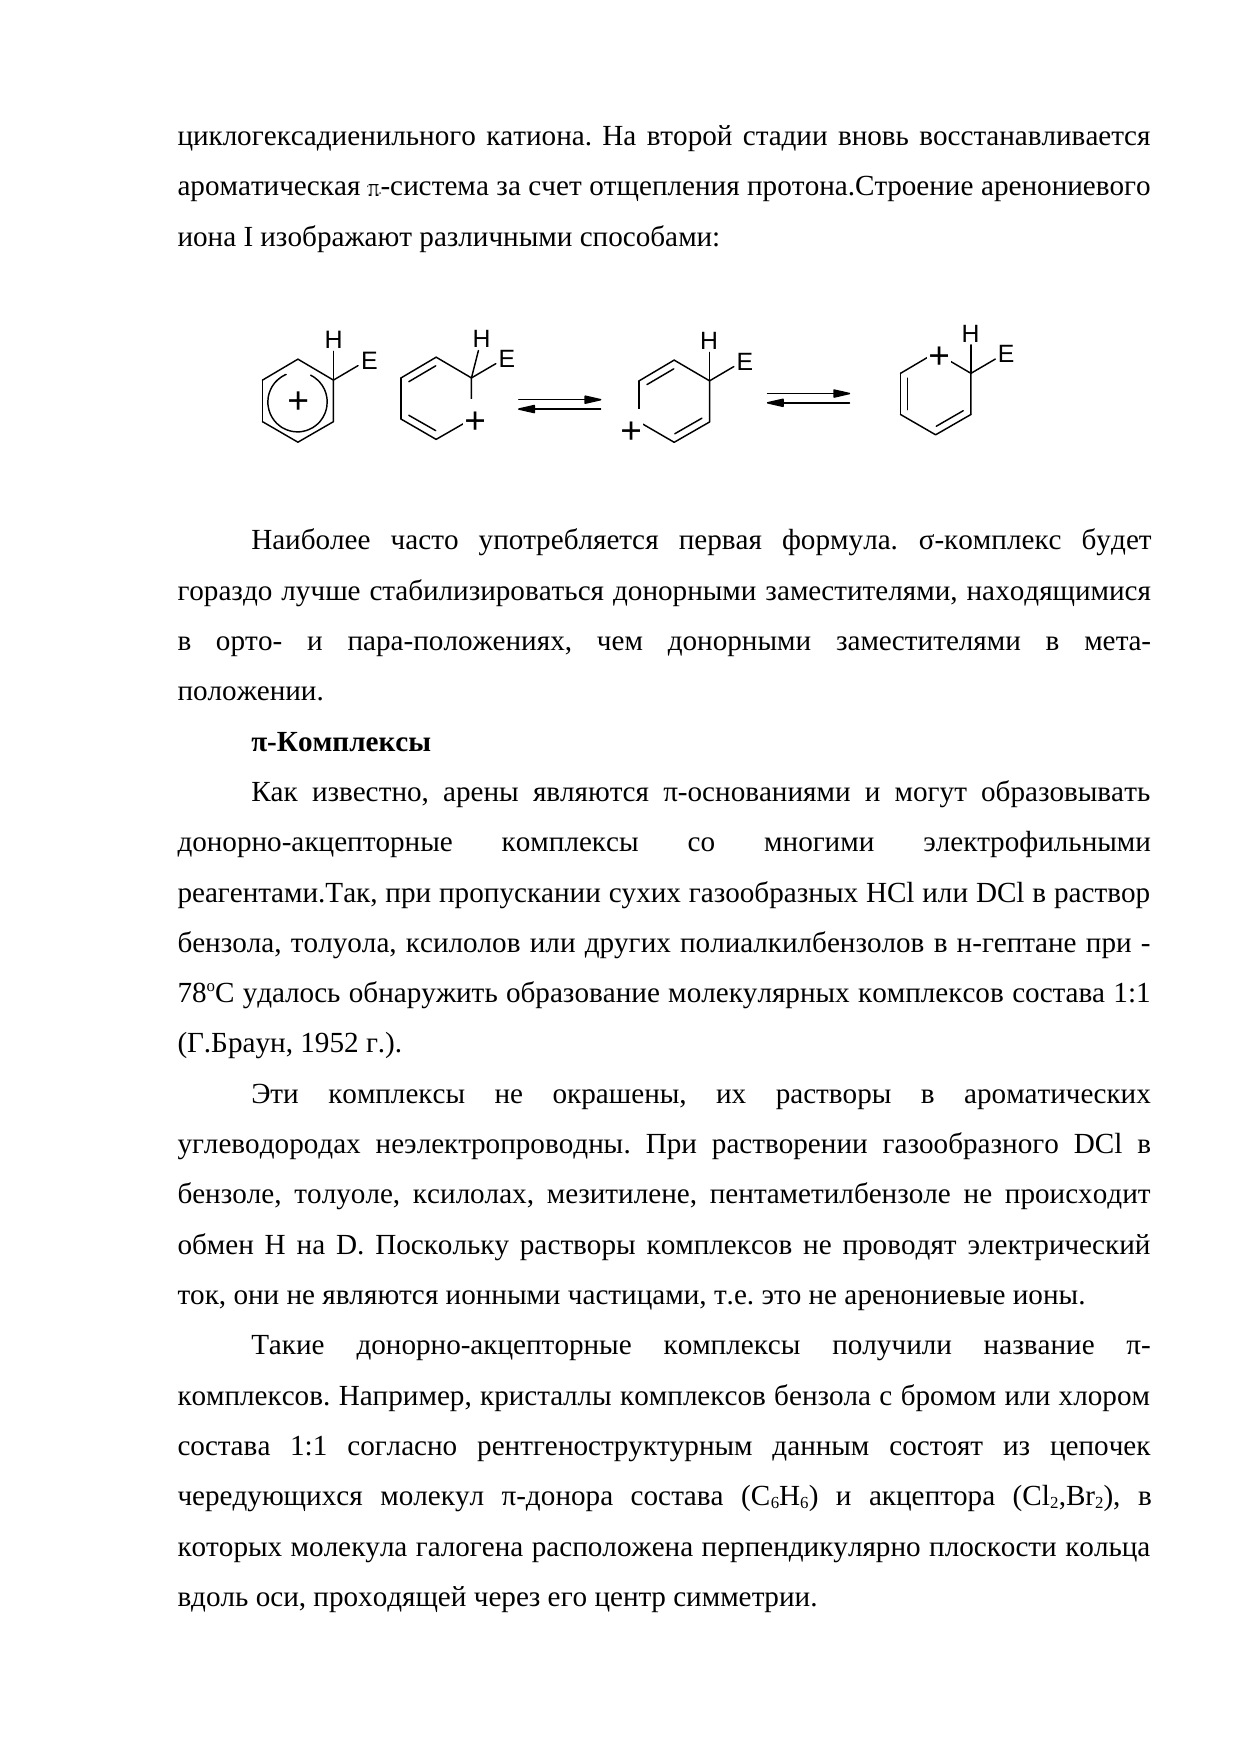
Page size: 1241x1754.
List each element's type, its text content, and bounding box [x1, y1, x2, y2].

text Как известно, арены являются π-основаниями и могут образовывать донорно-акцепторные комплексы со многими электрофильными реагентами.Так, при пропускании сухих газообразных HCl или DCl в раствор бензола, толуола, ксилолов или других полиалкилбензолов в н-гептане при -78оС удалось обнаружить образование молекулярных комплексов состава 1:1 (Г.Браун, 1952 г.). [177, 774, 1152, 1059]
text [177, 118, 1152, 252]
text Эти комплексы не окрашены, их растворы в ароматических углеводородах неэлектропроводны. При растворении газообразного DCl в бензоле, толуоле, ксилолах, мезитилене, пентаметилбензоле не происходит обмен H на D. Поскольку растворы комплексов не проводят электрический ток, они не являются ионными частицами, т.е. это не аренониевые ионы. [177, 1076, 1152, 1311]
text Такие донорно-акцепторные комплексы получили название π-комплексов. Например, кристаллы комплексов бензола с бромом или хлором состава 1:1 согласно рентгеноструктурным данным состоят из цепочек чередующихся молекул π-донора состава (C6H6) и акцептора (Cl2,Br2), в которых молекула галогена расположена перпендикулярно плоскости кольца вдоль оси, проходящей через его центр симметрии. [177, 1327, 1152, 1613]
text π-Комплексы [177, 724, 1152, 757]
picture [367, 184, 381, 196]
text Наиболее часто употребляется первая формула. σ-комплекс будет гораздо лучше стабилизироваться донорными заместителями, находящимися в орто- и пара-положениях, чем донорными заместителями в мета-положении. [177, 522, 1152, 707]
